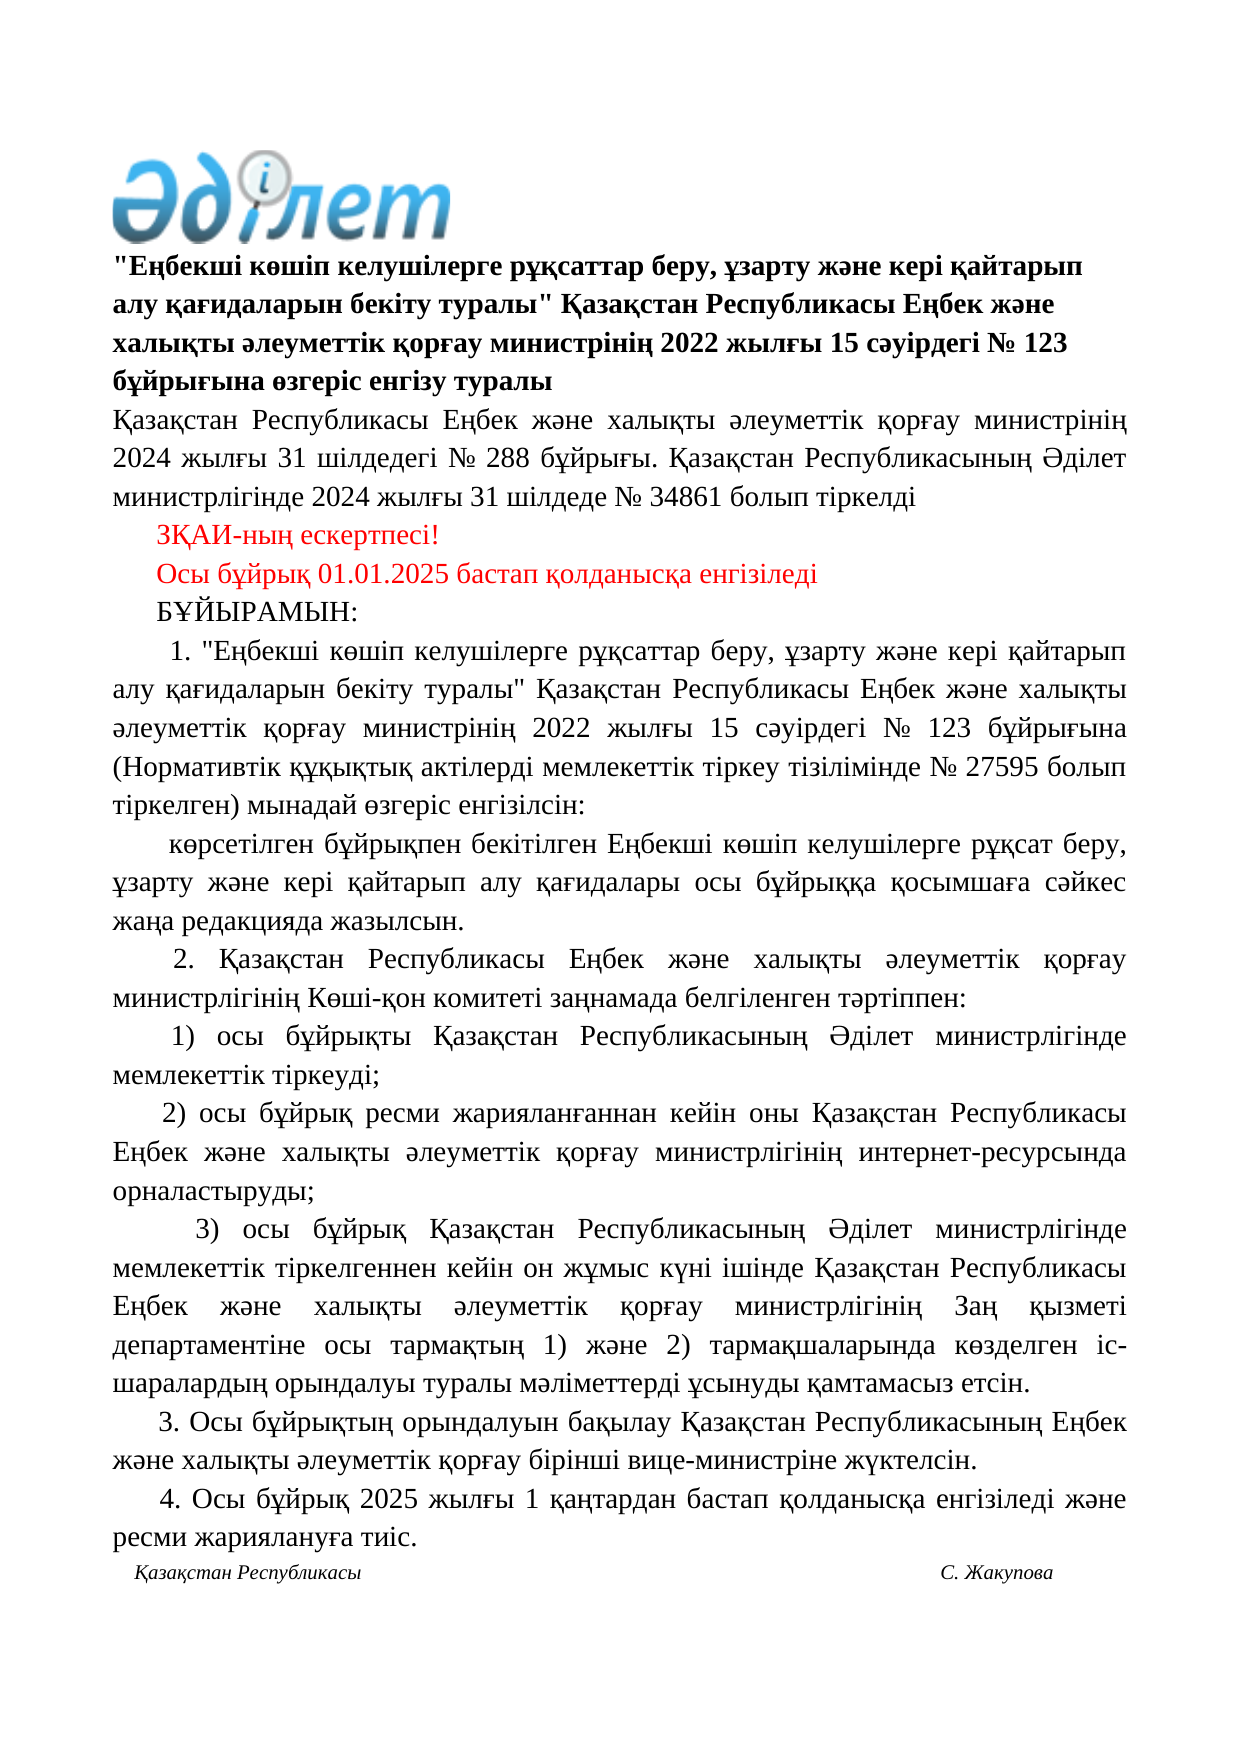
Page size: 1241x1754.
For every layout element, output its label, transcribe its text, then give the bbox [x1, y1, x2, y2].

text "Еңбекші көшіп келушілерге рұқсаттар беру, ұзарту және кері қайтарып алу қағидаларын бекіту туралы" Қазақстан Республикасы Еңбек және халықты әлеуметтік қорғау министрінің 2022 жылғы 15 сәуірдегі № 123 бұйрығына өзгеріс енгізу туралы [112, 248, 1128, 397]
text Қазақстан Республикасы Еңбек және халықты әлеуметтік қорғау министрінің 2024 жылғы 31 шiлдедегi № 288 бұйрығы. Қазақстан Республикасының Әділет министрлігінде 2024 жылғы 31 шiлдеде № 34861 болып тіркелді [112, 402, 1128, 512]
text ЗҚАИ-ның ескертпесі! [112, 517, 1128, 551]
text 1. "Еңбекші көшіп келушілерге рұқсаттар беру, ұзарту және кері қайтарып алу қағидаларын бекіту туралы" Қазақстан Республикасы Еңбек және халықты әлеуметтік қорғау министрінің 2022 жылғы 15 сәуірдегі № 123 бұйрығына (Нормативтік құқықтық актілерді мемлекеттік тіркеу тізілімінде № 27595 болып тіркелген) мынадай өзгеріс енгізілсін: [112, 633, 1128, 821]
text 3. Осы бұйрықтың орындалуын бақылау Қазақстан Республикасының Еңбек және халықты әлеуметтік қорғау бірінші вице-министріне жүктелсін. [112, 1404, 1128, 1476]
text 2) осы бұйрық ресми жарияланғаннан кейін оны Қазақстан Республикасы Еңбек және халықты әлеуметтік қорғау министрлігінің интернет-ресурсында орналастыруды; [112, 1096, 1128, 1206]
text БҰЙЫРАМЫН: [112, 594, 1128, 628]
text 1) осы бұйрықты Қазақстан Республикасының Әділет министрлігінде мемлекеттік тіркеуді; [112, 1018, 1128, 1091]
picture [112, 150, 451, 244]
text көрсетілген бұйрықпен бекітілген Еңбекші көшіп келушілерге рұқсат беру, ұзарту және кері қайтарып алу қағидалары осы бұйрыққа қосымшаға сәйкес жаңа редакцияда жазылсын. [112, 826, 1128, 936]
text 3) осы бұйрық Қазақстан Республикасының Әділет министрлігінде мемлекеттік тіркелгеннен кейін он жұмыс күні ішінде Қазақстан Республикасы Еңбек және халықты әлеуметтік қорғау министрлігінің Заң қызметі департаментіне осы тармақтың 1) және 2) тармақшаларында көзделген іс-шаралардың орындалуы туралы мәліметтерді ұсынуды қамтамасыз етсін. [112, 1211, 1128, 1399]
table_header С. Жакупова [939, 1558, 1240, 1589]
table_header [101, 1558, 939, 1589]
text 4. Осы бұйрық 2025 жылғы 1 қаңтардан бастап қолданысқа енгізіледі және ресми жариялануға тиіс. [112, 1481, 1128, 1553]
text Осы бұйрық 01.01.2025 бастап қолданысқа енгізіледі [112, 556, 1128, 589]
text 2. Қазақстан Республикасы Еңбек және халықты әлеуметтік қорғау министрлігінің Көші-қон комитеті заңнамада белгіленген тәртіппен: [112, 941, 1128, 1013]
